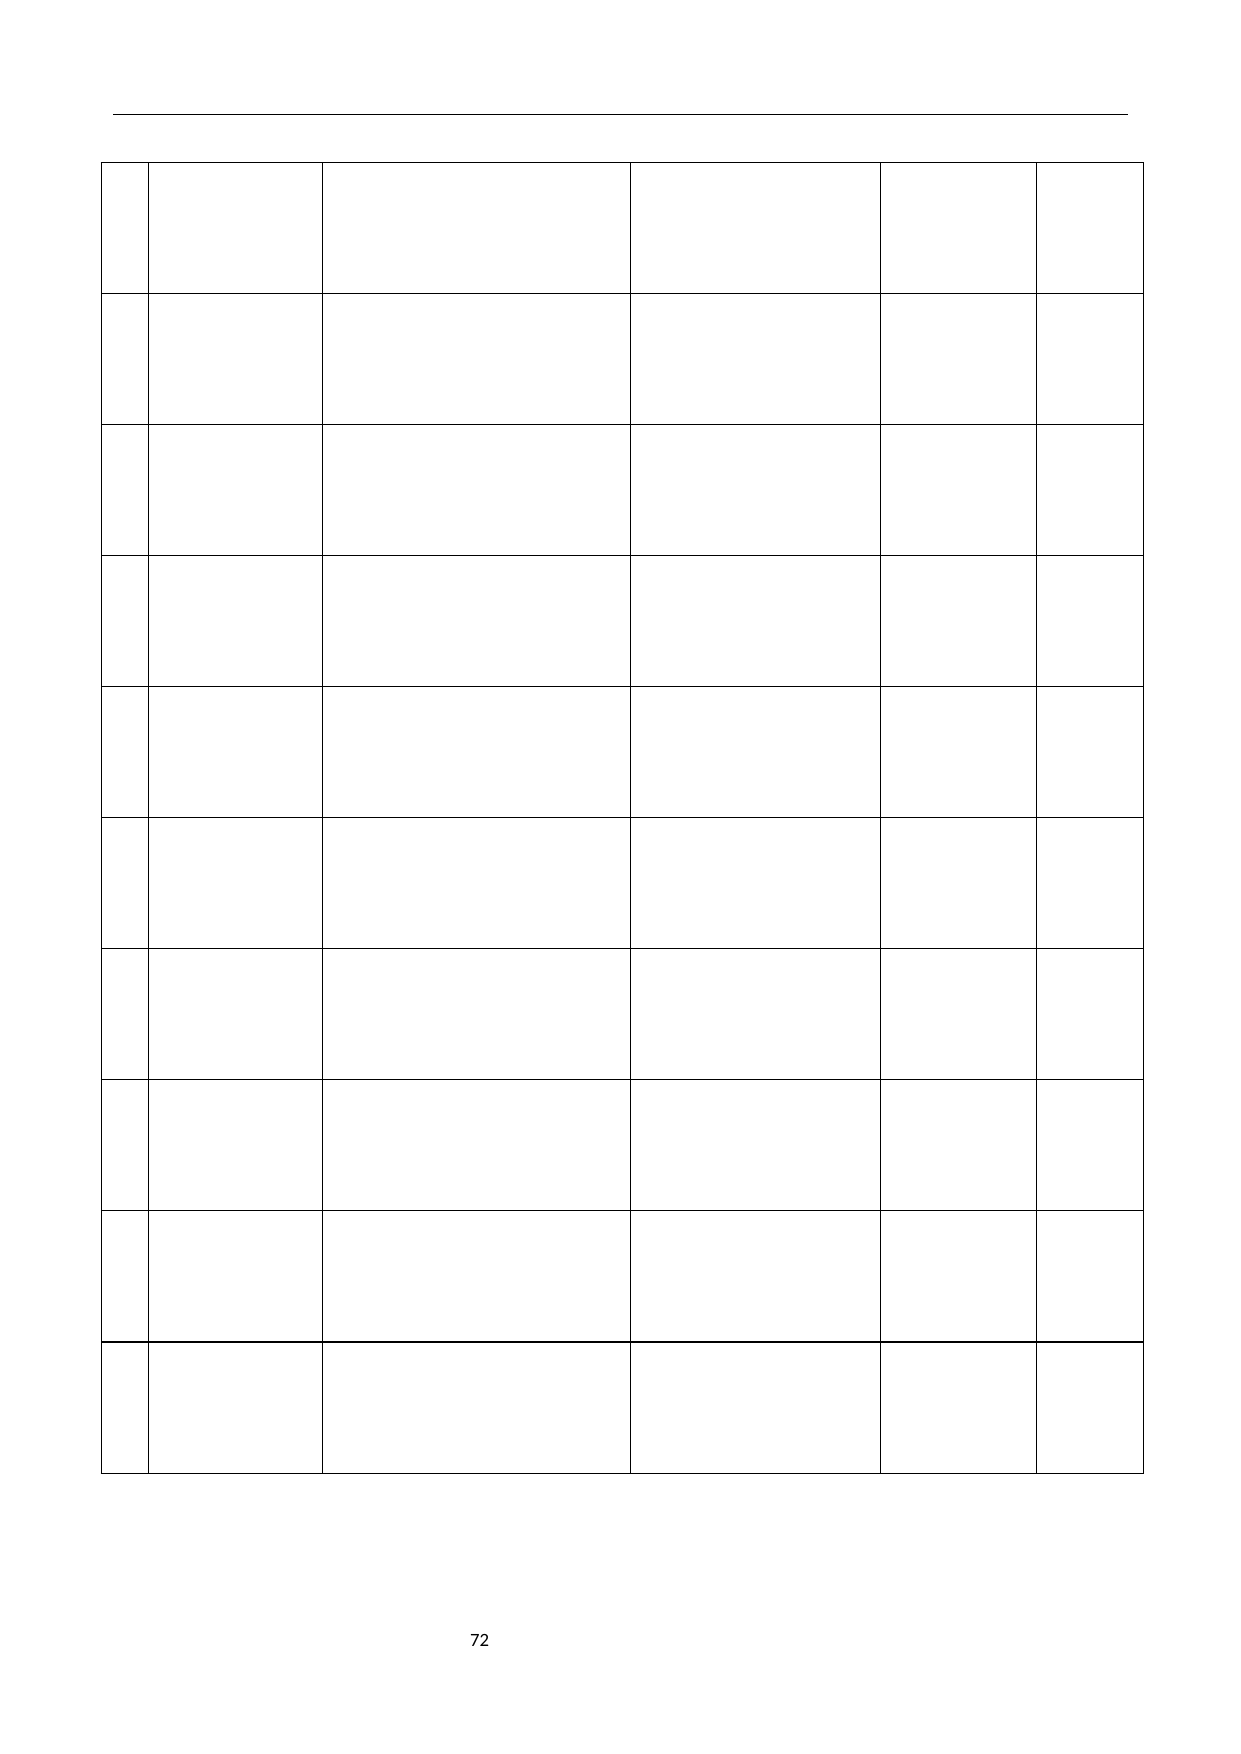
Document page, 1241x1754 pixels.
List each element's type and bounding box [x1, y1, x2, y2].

table_cell [323, 425, 630, 555]
table_cell [881, 1080, 1036, 1210]
table_cell [631, 949, 880, 1079]
table_cell [1037, 163, 1143, 293]
table_cell [631, 294, 880, 424]
table_cell [323, 687, 630, 817]
table_cell [149, 425, 322, 555]
table_cell [102, 818, 148, 948]
table_cell [323, 818, 630, 948]
table_cell [631, 687, 880, 817]
table_cell [323, 163, 630, 293]
table_cell [102, 425, 148, 555]
table_cell [631, 1211, 880, 1341]
table_cell [881, 163, 1036, 293]
table_cell [881, 687, 1036, 817]
table_cell [323, 1080, 630, 1210]
table_cell [149, 818, 322, 948]
table_cell [149, 1343, 322, 1472]
table_cell [102, 949, 148, 1079]
table_cell [149, 1211, 322, 1341]
table_cell [631, 425, 880, 555]
table_cell [149, 294, 322, 424]
table_cell [149, 949, 322, 1079]
table_cell [102, 294, 148, 424]
table_cell [102, 1080, 148, 1210]
table_cell [1037, 1343, 1143, 1472]
table_cell [1037, 818, 1143, 948]
table_cell [881, 294, 1036, 424]
table_cell [1037, 1080, 1143, 1210]
table_cell [881, 425, 1036, 555]
table_cell [881, 949, 1036, 1079]
table_cell [1037, 294, 1143, 424]
table_cell [631, 1343, 880, 1472]
table_cell [1037, 949, 1143, 1079]
table_cell [631, 163, 880, 293]
table_cell [102, 1211, 148, 1341]
table_cell [102, 163, 148, 293]
table_cell [1037, 1211, 1143, 1341]
table_cell [149, 163, 322, 293]
table_cell [1037, 425, 1143, 555]
table_cell [323, 294, 630, 424]
table_cell [631, 556, 880, 686]
table_cell [323, 556, 630, 686]
table_cell [1037, 687, 1143, 817]
table_cell [631, 818, 880, 948]
table_cell [149, 556, 322, 686]
table_cell [881, 1343, 1036, 1472]
table_cell [102, 556, 148, 686]
table_cell [149, 687, 322, 817]
table_cell [881, 556, 1036, 686]
table_cell [149, 1080, 322, 1210]
table_cell [323, 1211, 630, 1341]
table_cell [323, 1343, 630, 1472]
table_cell [323, 949, 630, 1079]
table_cell [102, 1343, 148, 1472]
table_cell [881, 1211, 1036, 1341]
table_cell [1037, 556, 1143, 686]
table_cell [881, 818, 1036, 948]
table_cell [102, 687, 148, 817]
table_cell [631, 1080, 880, 1210]
